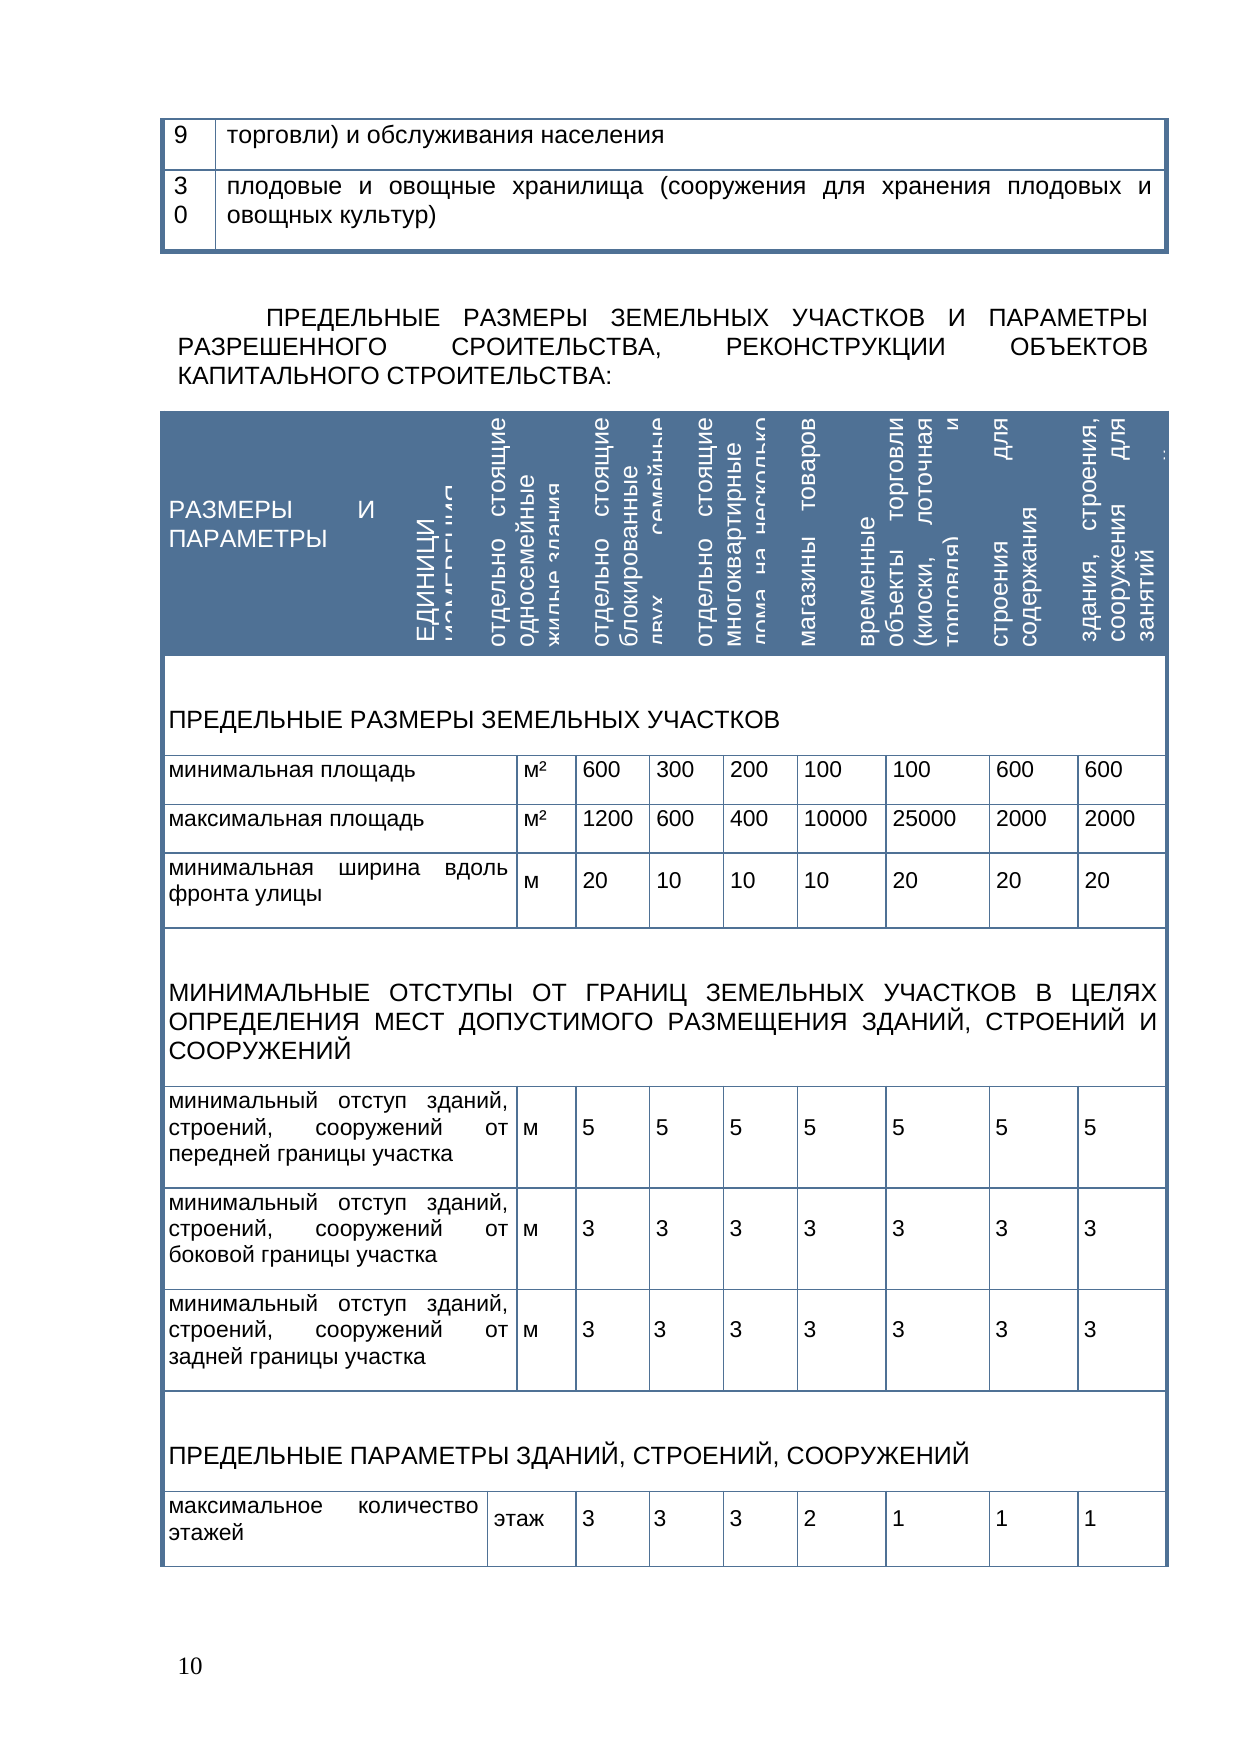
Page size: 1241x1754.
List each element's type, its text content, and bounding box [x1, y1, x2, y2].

table_cell 5 [724, 1087, 797, 1187]
table_cell 2000 [990, 805, 1077, 852]
table_cell 20 [1079, 854, 1165, 927]
table_header магазины товаров первой необходимости [769, 415, 827, 654]
table_cell минимальный отступ зданий, строений, сооружений от передней границы участка [165, 1087, 516, 1187]
table_cell 5 [577, 1087, 649, 1187]
table_cell м [518, 1290, 575, 1390]
table_cell 200 [724, 756, 797, 803]
table_cell 3 [1079, 1189, 1165, 1288]
table_cell 20 [887, 854, 989, 927]
table_cell 600 [990, 756, 1077, 803]
table_cell МИНИМАЛЬНЫЕ ОТСТУПЫ ОТ ГРАНИЦ ЗЕМЕЛЬНЫХ УЧАСТКОВ В ЦЕЛЯХ ОПРЕДЕЛЕНИЯ МЕСТ ДОПУСТИМОГО РАЗМЕЩЕНИЯ ЗДАНИЙ, СТРОЕНИЙ И СООРУЖЕНИЙ [165, 929, 1165, 1086]
table_cell 2000 [1079, 805, 1165, 852]
table_cell 1 [1079, 1492, 1165, 1566]
table_cell ПРЕДЕЛЬНЫЕ РАЗМЕРЫ ЗЕМЕЛЬНЫХ УЧАСТКОВ [165, 656, 1165, 755]
table_cell м² [518, 805, 575, 852]
table_cell 1 [990, 1492, 1077, 1566]
table_cell 25000 [887, 805, 989, 852]
table_cell минимальная площадь [165, 756, 516, 803]
table_cell 5 [990, 1087, 1077, 1187]
table_cell 2 [798, 1492, 885, 1566]
table_cell 20 [577, 854, 649, 927]
table_cell 10 [724, 854, 797, 927]
table_header РАЗМЕРЫ И ПАРАМЕТРЫ [165, 415, 383, 654]
table_cell 400 [724, 805, 797, 852]
table_cell 3 [650, 1189, 723, 1288]
table_cell м [518, 1189, 575, 1288]
table_cell 3 [724, 1290, 797, 1390]
table_cell 1200 [577, 805, 649, 852]
table_cell максимальная площадь [165, 805, 516, 852]
table_header отдельно стоящие многоквартирные дома на несколько семей не выше трех этажей [666, 415, 767, 654]
table_header отдельно стоящие блокированные двух семейные жилые здания [562, 415, 664, 654]
table_cell 5 [887, 1087, 989, 1187]
table_cell максимальное количество этажей [165, 1492, 487, 1566]
table_cell 30 [165, 171, 215, 249]
table_cell 3 [798, 1290, 885, 1390]
table_cell 3 [798, 1189, 885, 1288]
table_cell 3 [724, 1492, 797, 1566]
table_cell 600 [577, 756, 649, 803]
table_cell минимальный отступ зданий, строений, сооружений от боковой границы участка [165, 1189, 516, 1288]
table_cell 3 [1079, 1290, 1165, 1390]
table_cell 5 [1079, 1087, 1165, 1187]
table_cell 600 [650, 805, 723, 852]
table_cell 5 [650, 1087, 723, 1187]
table_cell 3 [887, 1189, 989, 1288]
table_cell минимальная ширина вдоль фронта улицы [165, 854, 516, 927]
table_cell 10 [798, 854, 885, 927]
table_cell 3 [577, 1189, 649, 1288]
table_cell 3 [887, 1290, 989, 1390]
table_cell 3 [650, 1492, 723, 1566]
table_cell 3 [577, 1492, 649, 1566]
table_cell 600 [1079, 756, 1165, 803]
table_header строения для содержания домашних животных и птицы [961, 415, 1048, 654]
table_cell 3 [650, 1290, 723, 1390]
table_cell 3 [990, 1189, 1077, 1288]
table_cell этаж [488, 1492, 575, 1566]
text ПРЕДЕЛЬНЫЕ РАЗМЕРЫ ЗЕМЕЛЬНЫХ УЧАСТКОВ И ПАРАМЕТРЫ РАЗРЕШЕННОГО СРОИТЕЛЬСТВА, РЕКОНСТРУКЦИИ ОБЪЕКТОВ КАПИТАЛЬНОГО СТРОИТЕЛЬСТВА: [177, 303, 1149, 390]
table_cell 20 [990, 854, 1077, 927]
table_cell 3 [577, 1290, 649, 1390]
table_cell м [518, 1087, 575, 1187]
table_cell 3 [990, 1290, 1077, 1390]
table_cell 1 [887, 1492, 989, 1566]
table_cell 3 [724, 1189, 797, 1288]
table_cell плодовые и овощные хранилища (сооружения для хранения плодовых и овощных культур) [216, 171, 1164, 249]
table_cell 29 [165, 120, 215, 169]
table_cell 5 [798, 1087, 885, 1187]
table_header здания, строения, сооружения для занятий индивидуальной трудовой деятельностью [1050, 415, 1165, 654]
table_header ЕДИНИЦИ ИЗМЕРЕНИЯ [385, 415, 457, 654]
table_cell минимальный отступ зданий, строений, сооружений от задней границы участка [165, 1290, 516, 1390]
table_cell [216, 120, 1164, 169]
table_cell 300 [650, 756, 723, 803]
table_cell м² [518, 756, 575, 803]
table_cell 10 [650, 854, 723, 927]
table_cell 100 [887, 756, 989, 803]
table_header отдельно стоящие односемейные жилые здания [459, 415, 561, 654]
table_cell 10000 [798, 805, 885, 852]
table_cell 100 [798, 756, 885, 803]
table_cell м [518, 854, 575, 927]
table_cell ПРЕДЕЛЬНЫЕ ПАРАМЕТРЫ ЗДАНИЙ, СТРОЕНИЙ, СООРУЖЕНИЙ [165, 1392, 1165, 1491]
table_header временные объекты торговли (киоски, лоточная торговля) и обслуживания населения [828, 415, 959, 654]
